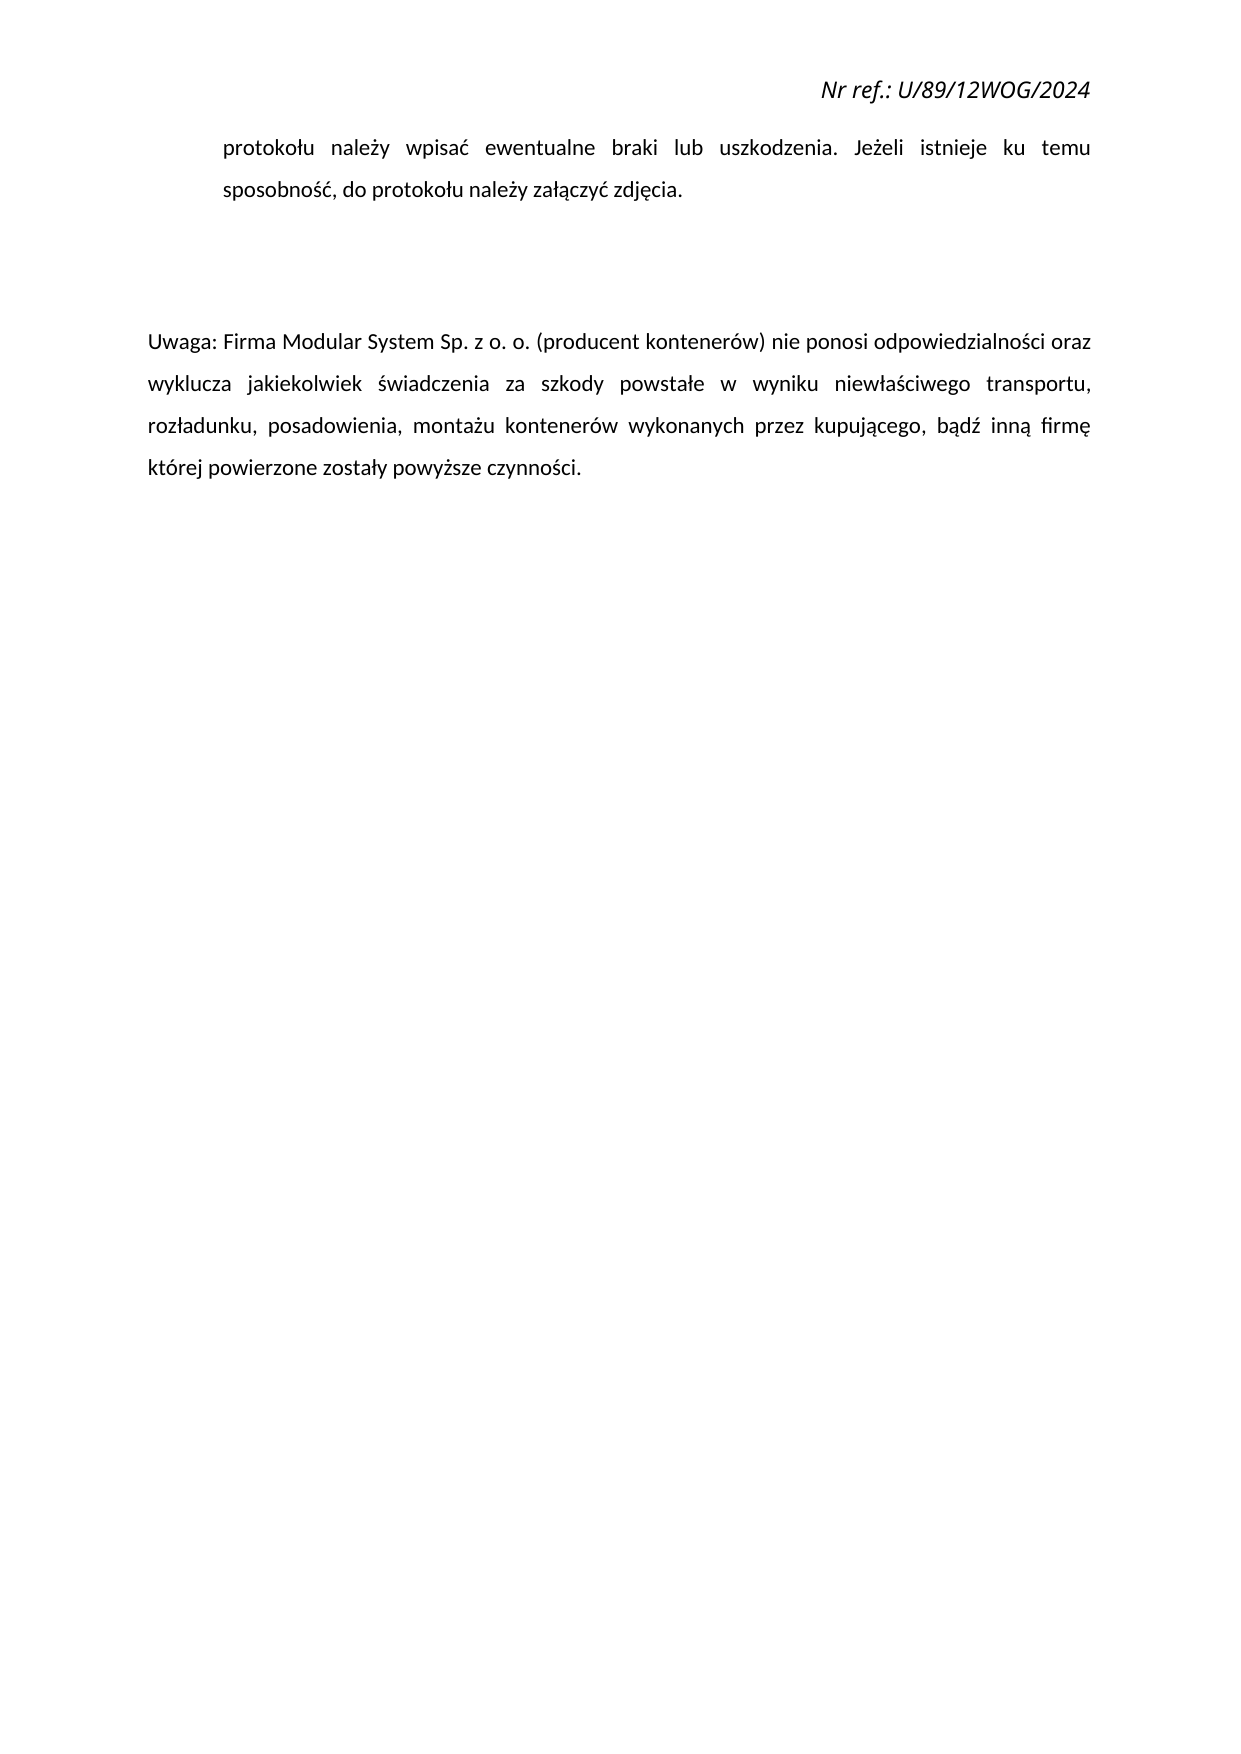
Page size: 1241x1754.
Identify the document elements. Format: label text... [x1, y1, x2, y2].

text Uwaga: Firma Modular System Sp. z o. o. (producent kontenerów) nie ponosi odpowiedzialności oraz wyklucza jakiekolwiek świadczenia za szkody powstałe w wyniku niewłaściwego transportu, rozładunku, posadowienia, montażu kontenerów wykonanych przez kupującego, bądź inną firmę której powierzone zostały powyższe czynności. [148, 327, 1093, 481]
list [185, 133, 1093, 203]
